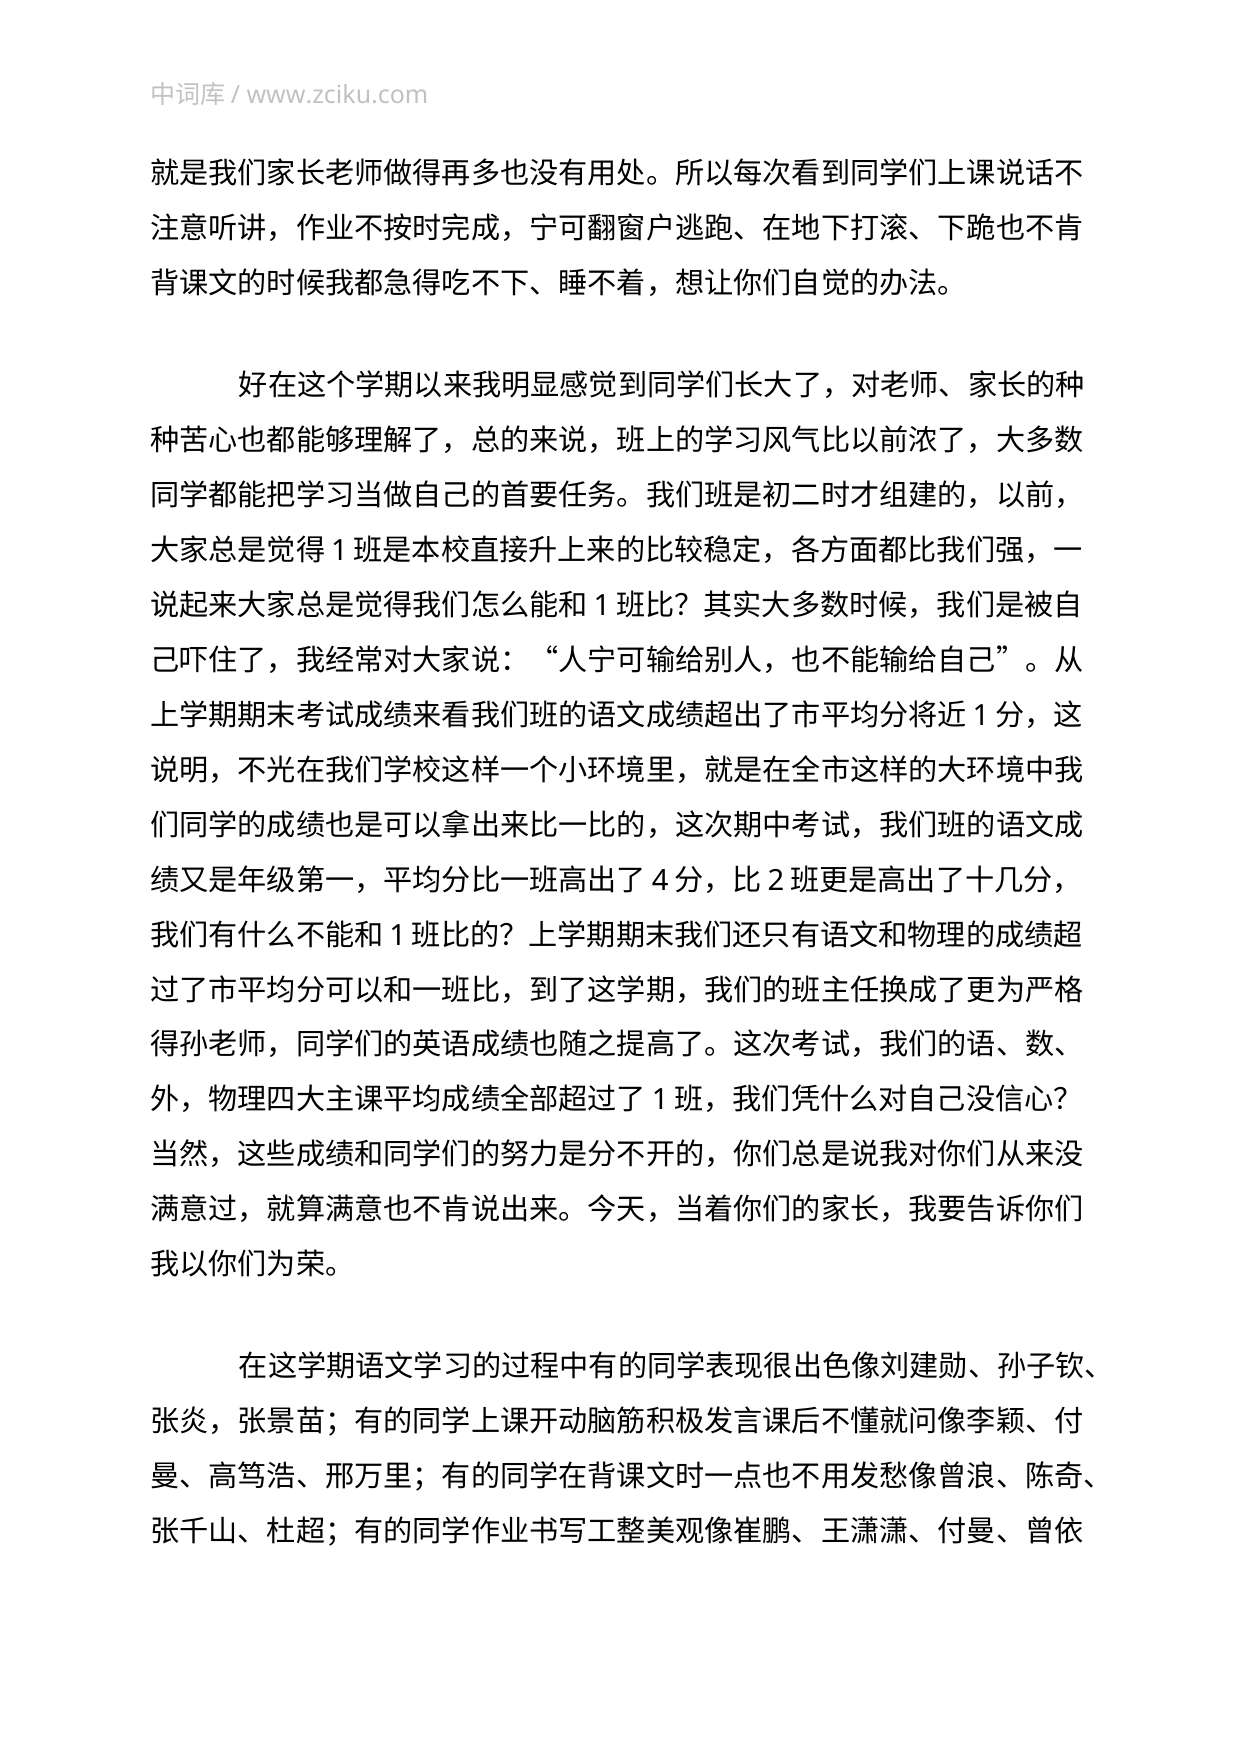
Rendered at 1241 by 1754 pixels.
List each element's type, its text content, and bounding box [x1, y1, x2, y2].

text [150, 150, 1090, 302]
text 好在这个学期以来我明显感觉到同学们长大了，对老师、家长的种种苦心也都能够理解了，总的来说，班上的学习风气比以前浓了，大多数同学都能把学习当做自己的首要任务。我们班是初二时才组建的，以前，大家总是觉得1班是本校直接升上来的比较稳定，各方面都比我们强，一说起来大家总是觉得我们怎么能和1班比？其实大多数时候，我们是被自己吓住了，我经常对大家说：“人宁可输给别人，也不能输给自己”。从上学期期末考试成绩来看我们班的语文成绩超出了市平均分将近1分，这说明，不光在我们学校这样一个小环境里，就是在全市这样的大环境中我们同学的成绩也是可以拿出来比一比的，这次期中考试，我们班的语文成绩又是年级第一，平均分比一班高出了4分，比2班更是高出了十几分，我们有什么不能和1班比的？上学期期末我们还只有语文和物理的成绩超过了市平均分可以和一班比，到了这学期，我们的班主任换成了更为严格得孙老师，同学们的英语成绩也随之提高了。这次考试，我们的语、数、外，物理四大主课平均成绩全部超过了1班，我们凭什么对自己没信心？当然，这些成绩和同学们的努力是分不开的，你们总是说我对你们从来没满意过，就算满意也不肯说出来。今天，当着你们的家长，我要告诉你们我以你们为荣。 [150, 362, 1090, 1283]
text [150, 1342, 1090, 1549]
